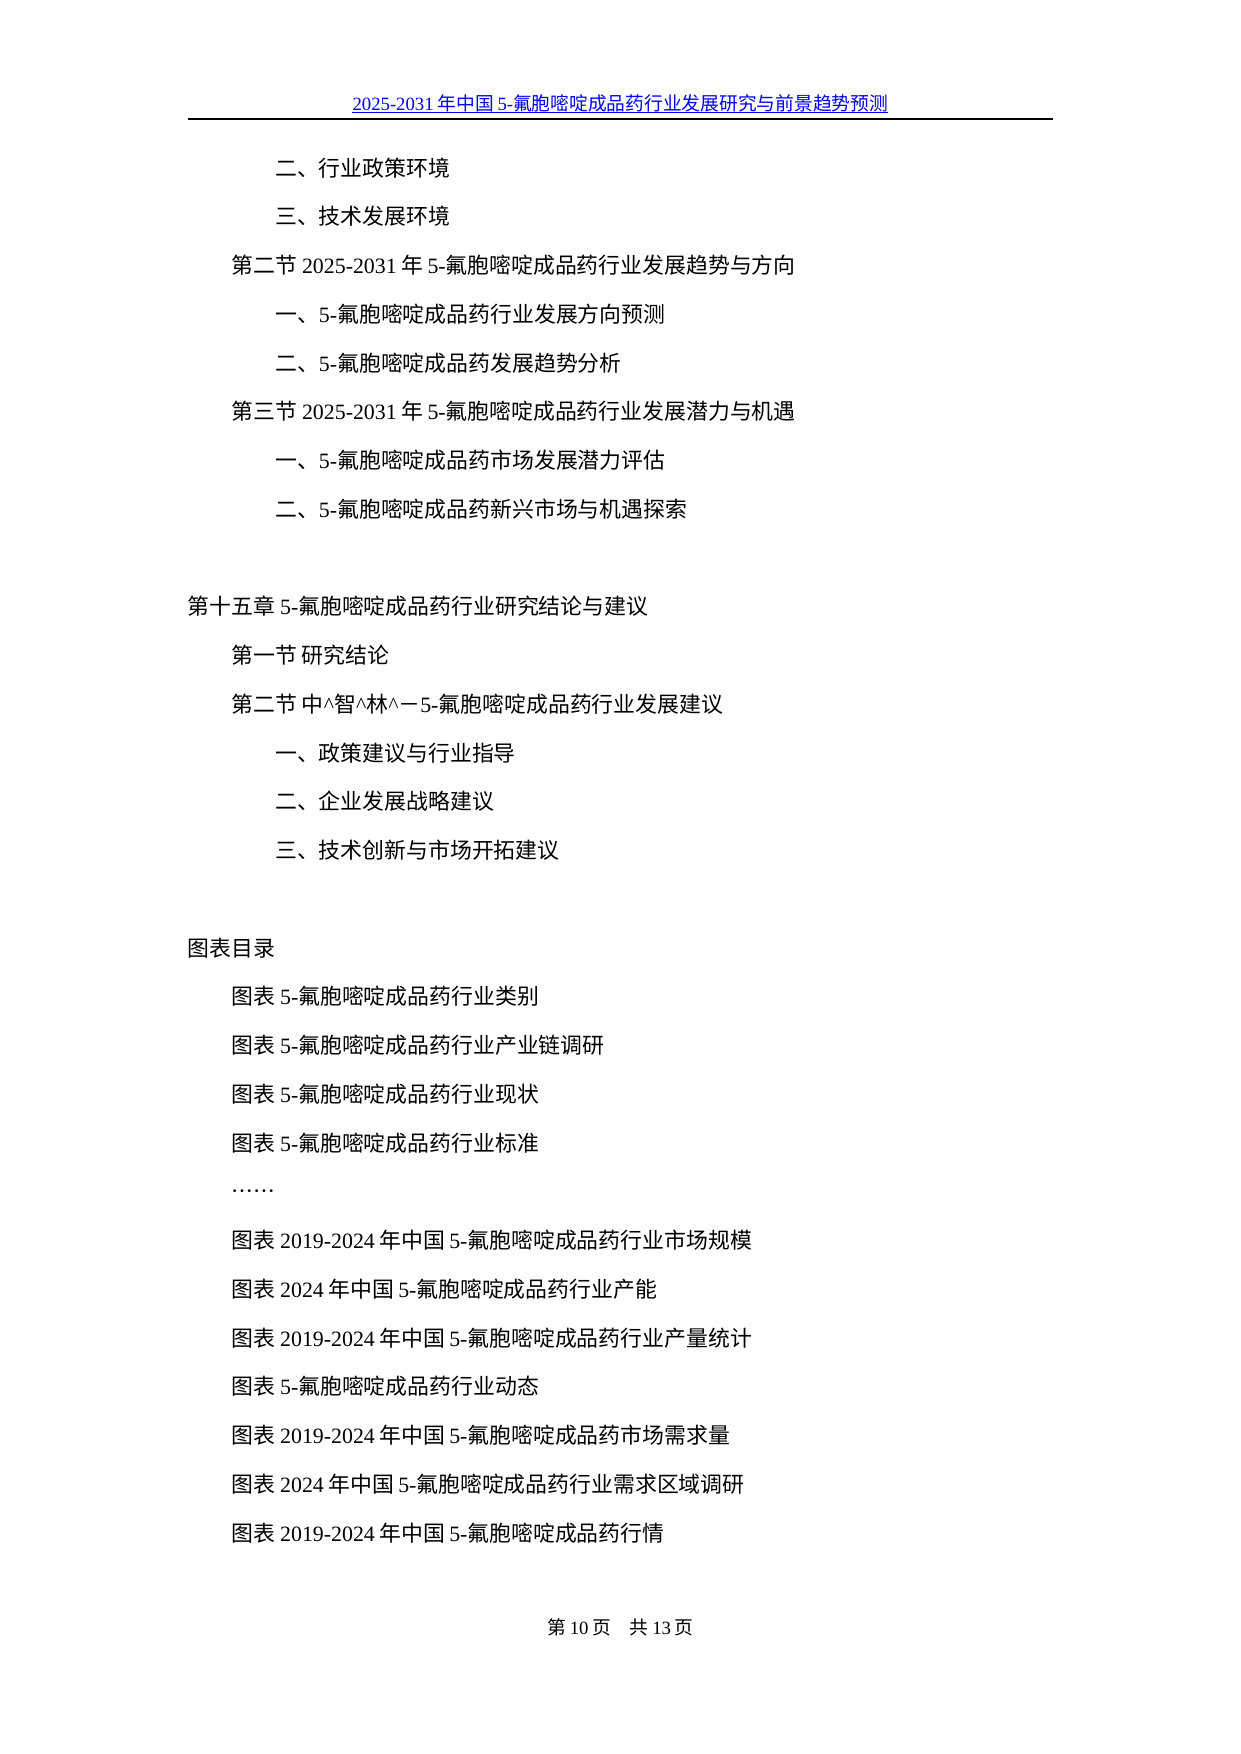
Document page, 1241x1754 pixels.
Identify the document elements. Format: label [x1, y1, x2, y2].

text [187, 150, 1053, 1548]
